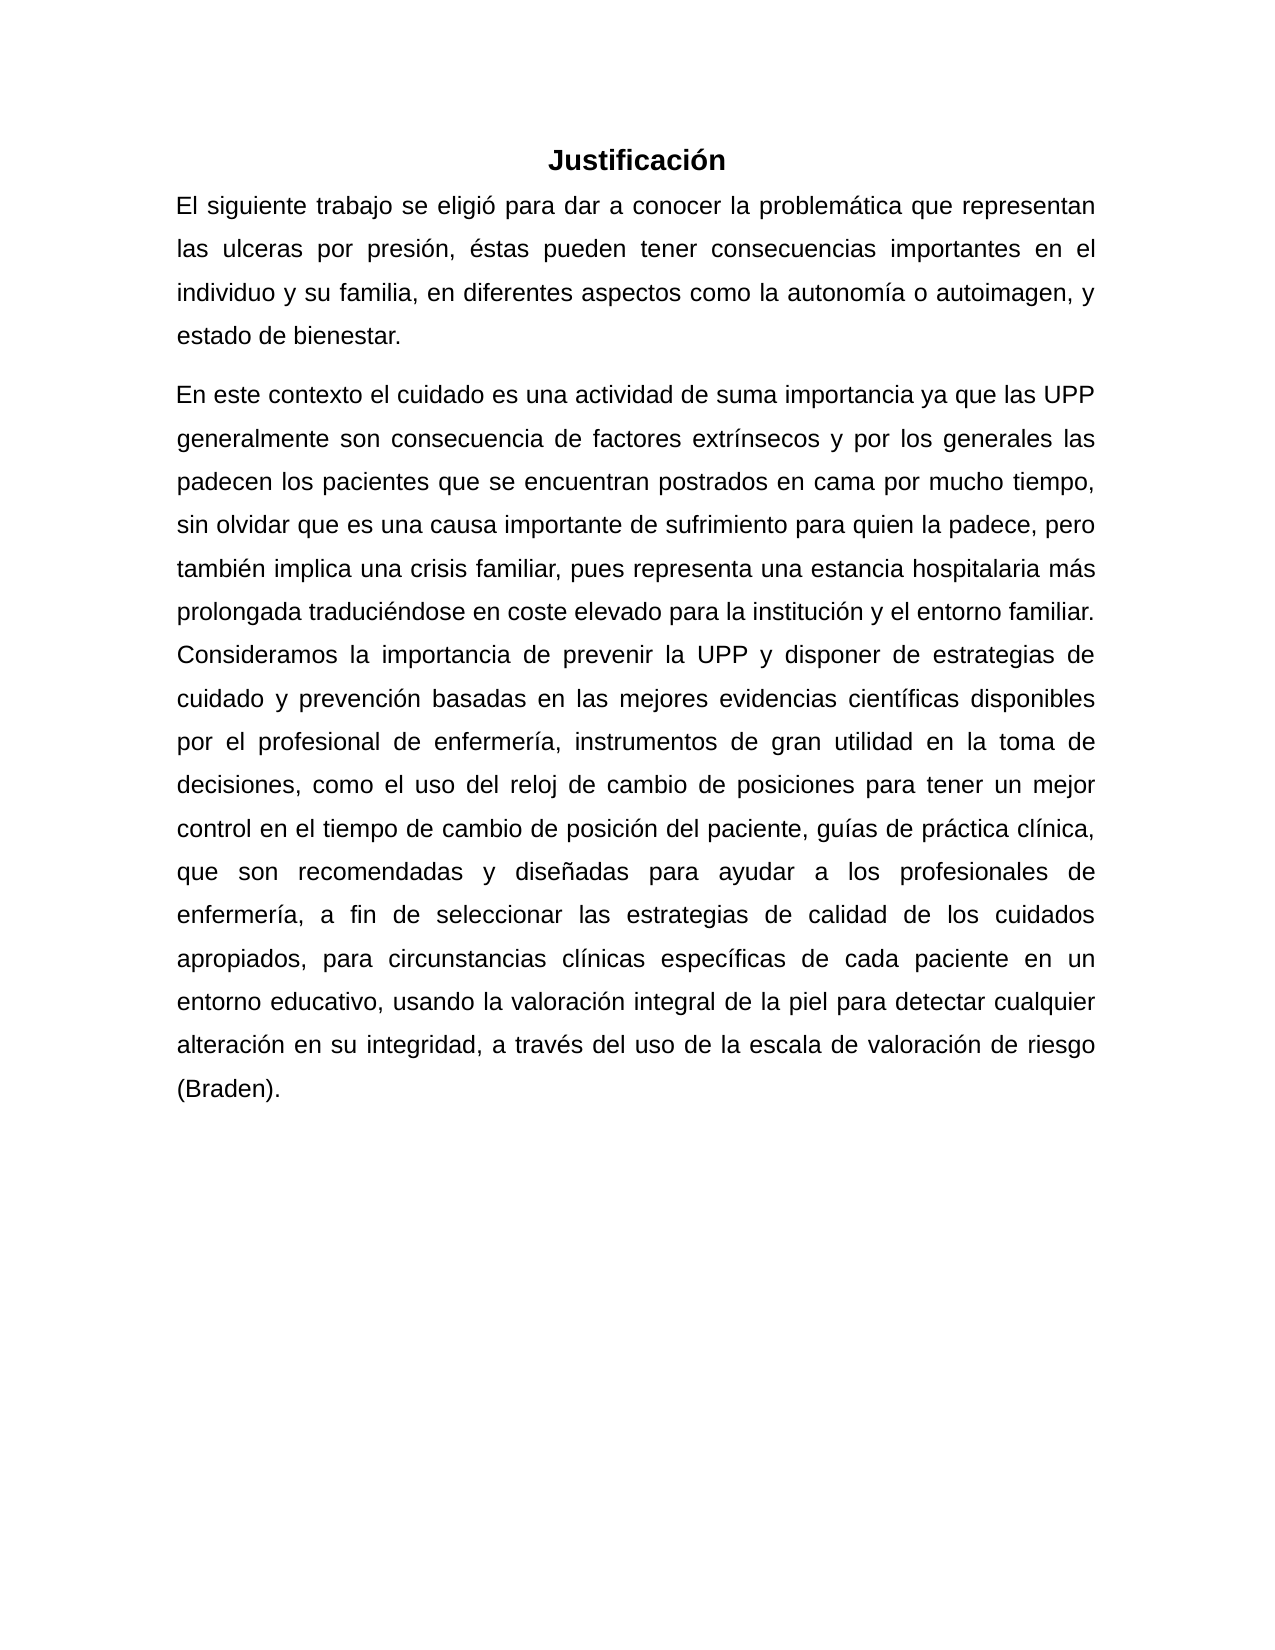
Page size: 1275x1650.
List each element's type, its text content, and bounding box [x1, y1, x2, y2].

subtitle Justificación [183, 143, 1091, 176]
text En este contexto el cuidado es una actividad de suma importancia ya que las UPP generalmente son consecuencia de factores extrínsecos y por los generales las padecen los pacientes que se encuentran postrados en cama por mucho tiempo, sin olvidar que es una causa importante de sufrimiento para quien la padece, pero también implica una crisis familiar, pues representa una estancia hospitalaria más prolongada traduciéndose en coste elevado para la institución y el entorno familiar. Consideramos la importancia de prevenir la UPP y disponer de estrategias de cuidado y prevención basadas en las mejores evidencias científicas disponibles por el profesional de enfermería, instrumentos de gran utilidad en la toma de decisiones, como el uso del reloj de cambio de posiciones para tener un mejor control en el tiempo de cambio de posición del paciente, guías de práctica clínica, que son recomendadas y diseñadas para ayudar a los profesionales de enfermería, a fin de seleccionar las estrategias de calidad de los cuidados apropiados, para circunstancias clínicas específicas de cada paciente en un entorno educativo, usando la valoración integral de la piel para detectar cualquier alteración en su integridad, a través del uso de la escala de valoración de riesgo (Braden). [176, 380, 1097, 1102]
text El siguiente trabajo se eligió para dar a conocer la problemática que representan las ulceras por presión, éstas pueden tener consecuencias importantes en el individuo y su familia, en diferentes aspectos como la autonomía o autoimagen, y estado de bienestar. [176, 191, 1097, 350]
